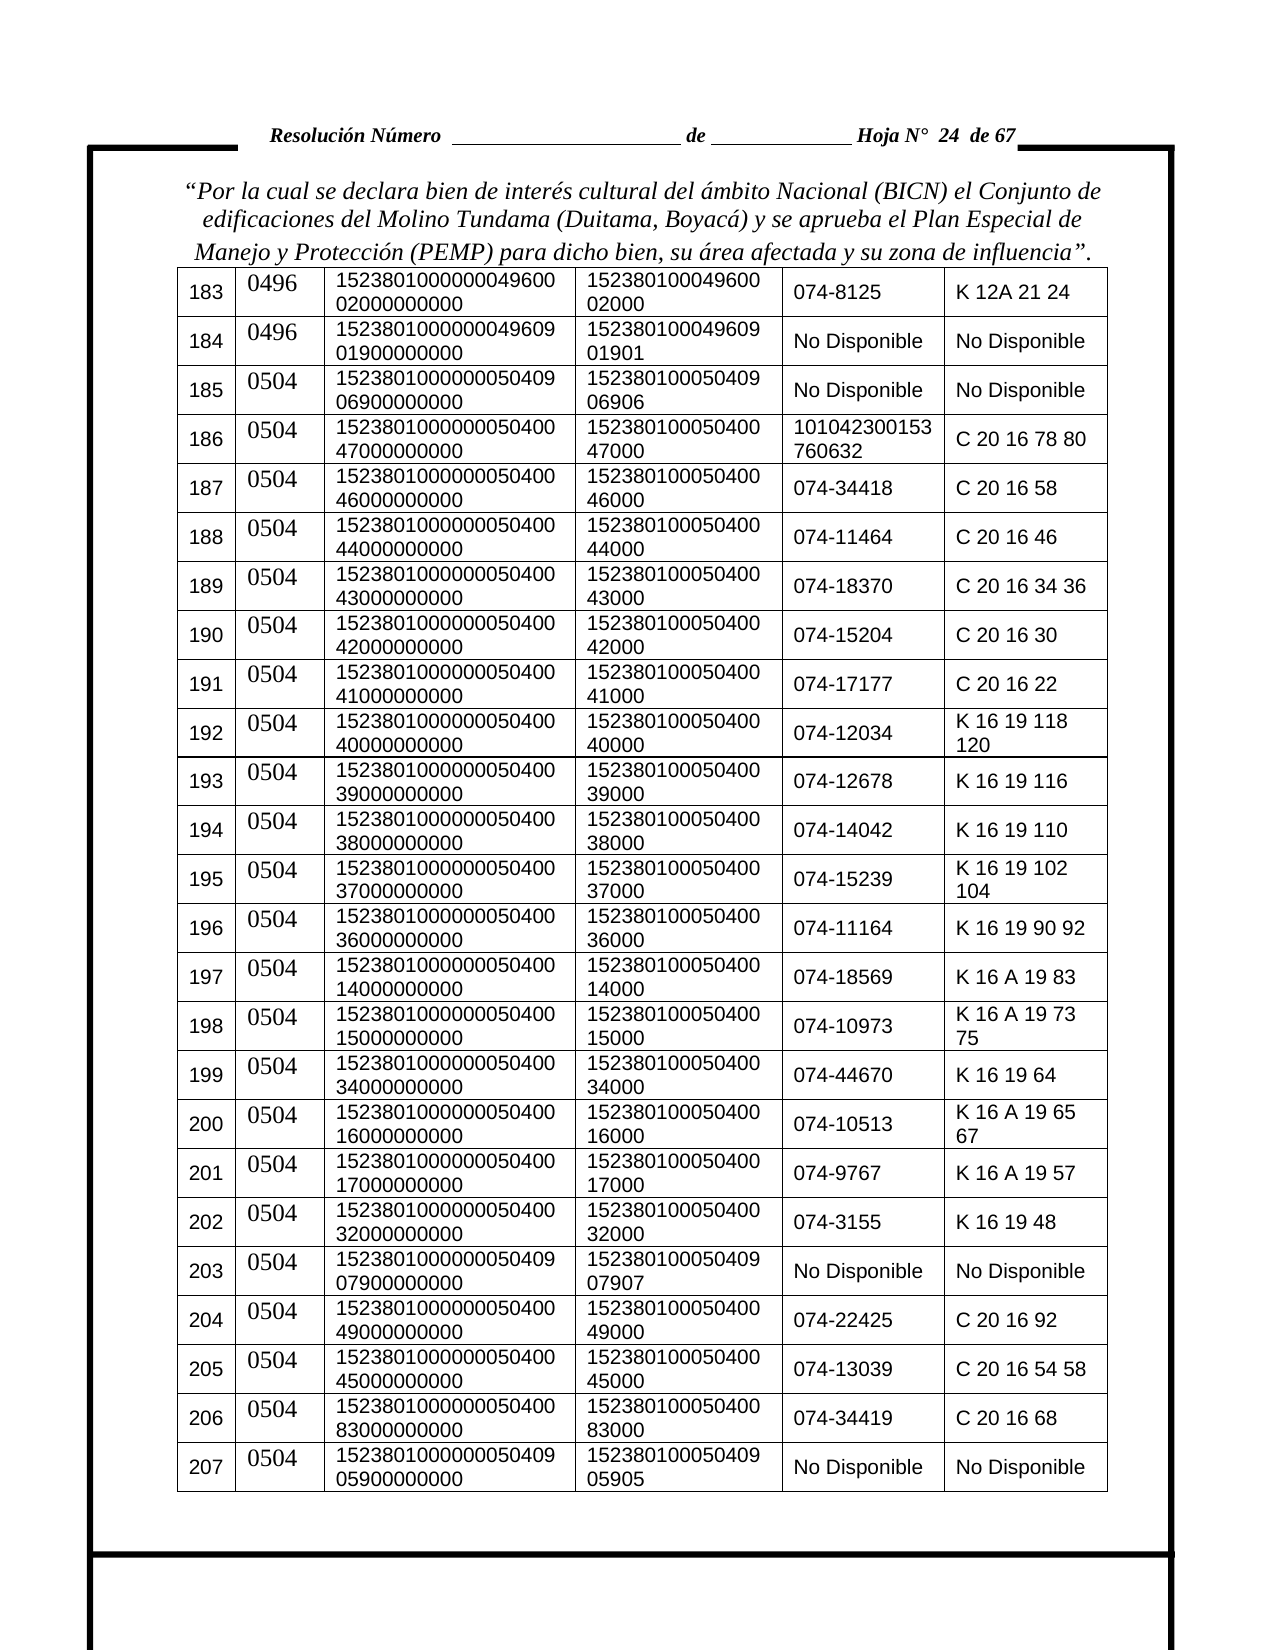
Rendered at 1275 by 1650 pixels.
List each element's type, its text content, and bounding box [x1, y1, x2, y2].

table_cell 074-18370 [783, 562, 944, 609]
table_cell 193 [178, 758, 235, 805]
table_cell 152380100000005040907900000000 [325, 1247, 575, 1295]
table_cell 194 [178, 806, 235, 854]
table_cell 074-14042 [783, 806, 944, 854]
table_cell 152380100000005040017000000000 [325, 1149, 575, 1197]
table_cell C 20 16 54 58 [945, 1345, 1107, 1393]
table_cell 196 [178, 904, 235, 952]
table_cell 0504 [236, 464, 324, 512]
table_cell 15238010005040017000 [576, 1149, 782, 1197]
table_cell 15238010005040907907 [576, 1247, 782, 1295]
table_cell 183 [178, 268, 235, 316]
table_cell 202 [178, 1198, 235, 1246]
table_cell 074-15204 [783, 611, 944, 658]
table_cell 0504 [236, 1002, 324, 1050]
table_cell C 20 16 30 [945, 611, 1107, 658]
table_cell 15238010005040906906 [576, 366, 782, 414]
table_cell 15238010005040083000 [576, 1394, 782, 1442]
table_cell 074-15239 [783, 855, 944, 903]
table_cell 152380100000005040047000000000 [325, 415, 575, 463]
table_cell 152380100000005040043000000000 [325, 562, 575, 609]
table_cell 190 [178, 611, 235, 658]
table_cell C 20 16 78 80 [945, 415, 1107, 463]
table_cell K 16 A 19 65 67 [945, 1100, 1107, 1148]
table_cell 074-18569 [783, 953, 944, 1001]
table_cell 15238010005040016000 [576, 1100, 782, 1148]
table_cell 206 [178, 1394, 235, 1442]
table_cell C 20 16 34 36 [945, 562, 1107, 609]
table_cell 15238010005040047000 [576, 415, 782, 463]
table_cell 074-10973 [783, 1002, 944, 1050]
table_cell 152380100000005040036000000000 [325, 904, 575, 952]
table_cell 15238010005040045000 [576, 1345, 782, 1393]
table_cell 152380100000005040037000000000 [325, 855, 575, 903]
table_cell 152380100000005040042000000000 [325, 611, 575, 658]
table_cell 152380100000005040032000000000 [325, 1198, 575, 1246]
table_cell 203 [178, 1247, 235, 1295]
table_cell K 16 19 90 92 [945, 904, 1107, 952]
table_cell 152380100000005040083000000000 [325, 1394, 575, 1442]
table_cell 15238010005040014000 [576, 953, 782, 1001]
table_cell 15238010005040015000 [576, 1002, 782, 1050]
table_cell 204 [178, 1296, 235, 1344]
table_cell 0504 [236, 562, 324, 609]
table_cell C 20 16 46 [945, 513, 1107, 561]
table_cell 074-12678 [783, 758, 944, 805]
table_cell 152380100000005040039000000000 [325, 758, 575, 805]
table_cell 15238010005040040000 [576, 709, 782, 756]
table_cell 0504 [236, 513, 324, 561]
table_cell 0504 [236, 1345, 324, 1393]
table_cell 0504 [236, 953, 324, 1001]
table_cell 152380100000005040016000000000 [325, 1100, 575, 1148]
table_cell 0504 [236, 855, 324, 903]
table_cell 0504 [236, 1394, 324, 1442]
table_cell K 16 19 102 104 [945, 855, 1107, 903]
table_cell 152380100000005040040000000000 [325, 709, 575, 756]
table_cell K 16 19 118 120 [945, 709, 1107, 756]
table_cell 15238010005040905905 [576, 1443, 782, 1491]
table_cell 199 [178, 1051, 235, 1099]
table_cell 074-10513 [783, 1100, 944, 1148]
table_cell 152380100000005040906900000000 [325, 366, 575, 414]
table_cell 0504 [236, 660, 324, 707]
table_cell 074-11164 [783, 904, 944, 952]
table_cell 0496 [236, 317, 324, 365]
table_cell 074-34419 [783, 1394, 944, 1442]
table_cell 152380100000005040014000000000 [325, 953, 575, 1001]
table_cell K 16 A 19 57 [945, 1149, 1107, 1197]
table_cell 152380100000004960901900000000 [325, 317, 575, 365]
table_cell 0504 [236, 366, 324, 414]
table_cell 152380100000005040049000000000 [325, 1296, 575, 1344]
table_cell 0504 [236, 1443, 324, 1491]
table_cell 15238010005040041000 [576, 660, 782, 707]
table_cell 195 [178, 855, 235, 903]
table_cell No Disponible [945, 366, 1107, 414]
table_cell C 20 16 58 [945, 464, 1107, 512]
table_cell 074-13039 [783, 1345, 944, 1393]
table_cell K 16 19 116 [945, 758, 1107, 805]
table_cell 152380100000005040041000000000 [325, 660, 575, 707]
table_cell 15238010005040034000 [576, 1051, 782, 1099]
table_cell 074-3155 [783, 1198, 944, 1246]
table_cell C 20 16 92 [945, 1296, 1107, 1344]
table_cell 0504 [236, 1051, 324, 1099]
table_cell 185 [178, 366, 235, 414]
table_cell 15238010005040036000 [576, 904, 782, 952]
table_cell 0504 [236, 758, 324, 805]
table_cell 201 [178, 1149, 235, 1197]
table_cell 0504 [236, 1247, 324, 1295]
table_cell 074-12034 [783, 709, 944, 756]
table_cell 15238010005040038000 [576, 806, 782, 854]
table_cell 189 [178, 562, 235, 609]
table_cell No Disponible [945, 1247, 1107, 1295]
table_cell 186 [178, 415, 235, 463]
table_cell 15238010005040039000 [576, 758, 782, 805]
table_cell K 16 19 64 [945, 1051, 1107, 1099]
table_cell 074-22425 [783, 1296, 944, 1344]
table_cell 15238010005040049000 [576, 1296, 782, 1344]
table_cell K 16 A 19 83 [945, 953, 1107, 1001]
table_cell 15238010004960901901 [576, 317, 782, 365]
table_cell 152380100000005040015000000000 [325, 1002, 575, 1050]
table_cell No Disponible [945, 1443, 1107, 1491]
table_cell 187 [178, 464, 235, 512]
table_cell 152380100000005040905900000000 [325, 1443, 575, 1491]
table_cell 0496 [236, 268, 324, 316]
table_cell K 16 19 48 [945, 1198, 1107, 1246]
table_cell No Disponible [945, 317, 1107, 365]
table_cell 152380100000004960002000000000 [325, 268, 575, 316]
table_cell No Disponible [783, 366, 944, 414]
table_cell 101042300153760632 [783, 415, 944, 463]
table_cell 191 [178, 660, 235, 707]
table_cell 074-17177 [783, 660, 944, 707]
table_cell K 16 19 110 [945, 806, 1107, 854]
table_cell 0504 [236, 1198, 324, 1246]
table_cell 0504 [236, 1100, 324, 1148]
table_cell 205 [178, 1345, 235, 1393]
table_cell 188 [178, 513, 235, 561]
table_cell 198 [178, 1002, 235, 1050]
table_cell 074-9767 [783, 1149, 944, 1197]
table_cell 200 [178, 1100, 235, 1148]
table_cell K 16 A 19 73 75 [945, 1002, 1107, 1050]
table_cell 15238010005040042000 [576, 611, 782, 658]
table_cell 074-8125 [783, 268, 944, 316]
table_cell 0504 [236, 806, 324, 854]
table_cell 0504 [236, 904, 324, 952]
table_cell 0504 [236, 611, 324, 658]
table_cell 152380100000005040038000000000 [325, 806, 575, 854]
table_cell 192 [178, 709, 235, 756]
table_cell 15238010004960002000 [576, 268, 782, 316]
table_cell 15238010005040046000 [576, 464, 782, 512]
table_cell 0504 [236, 1149, 324, 1197]
table_cell 074-34418 [783, 464, 944, 512]
table_cell C 20 16 68 [945, 1394, 1107, 1442]
table_cell 15238010005040032000 [576, 1198, 782, 1246]
table_cell 152380100000005040044000000000 [325, 513, 575, 561]
table_cell 074-44670 [783, 1051, 944, 1099]
table_cell No Disponible [783, 317, 944, 365]
table_cell 197 [178, 953, 235, 1001]
table_cell No Disponible [783, 1443, 944, 1491]
table_cell 0504 [236, 709, 324, 756]
table_cell 152380100000005040046000000000 [325, 464, 575, 512]
table_cell 0504 [236, 1296, 324, 1344]
table_cell K 12A 21 24 [945, 268, 1107, 316]
table_cell 152380100000005040034000000000 [325, 1051, 575, 1099]
table_cell 15238010005040043000 [576, 562, 782, 609]
table_cell 152380100000005040045000000000 [325, 1345, 575, 1393]
table_cell 15238010005040044000 [576, 513, 782, 561]
table_cell 184 [178, 317, 235, 365]
table_cell 0504 [236, 415, 324, 463]
table_cell No Disponible [783, 1247, 944, 1295]
table_cell 15238010005040037000 [576, 855, 782, 903]
table_cell 074-11464 [783, 513, 944, 561]
table_cell C 20 16 22 [945, 660, 1107, 707]
table_cell 207 [178, 1443, 235, 1491]
